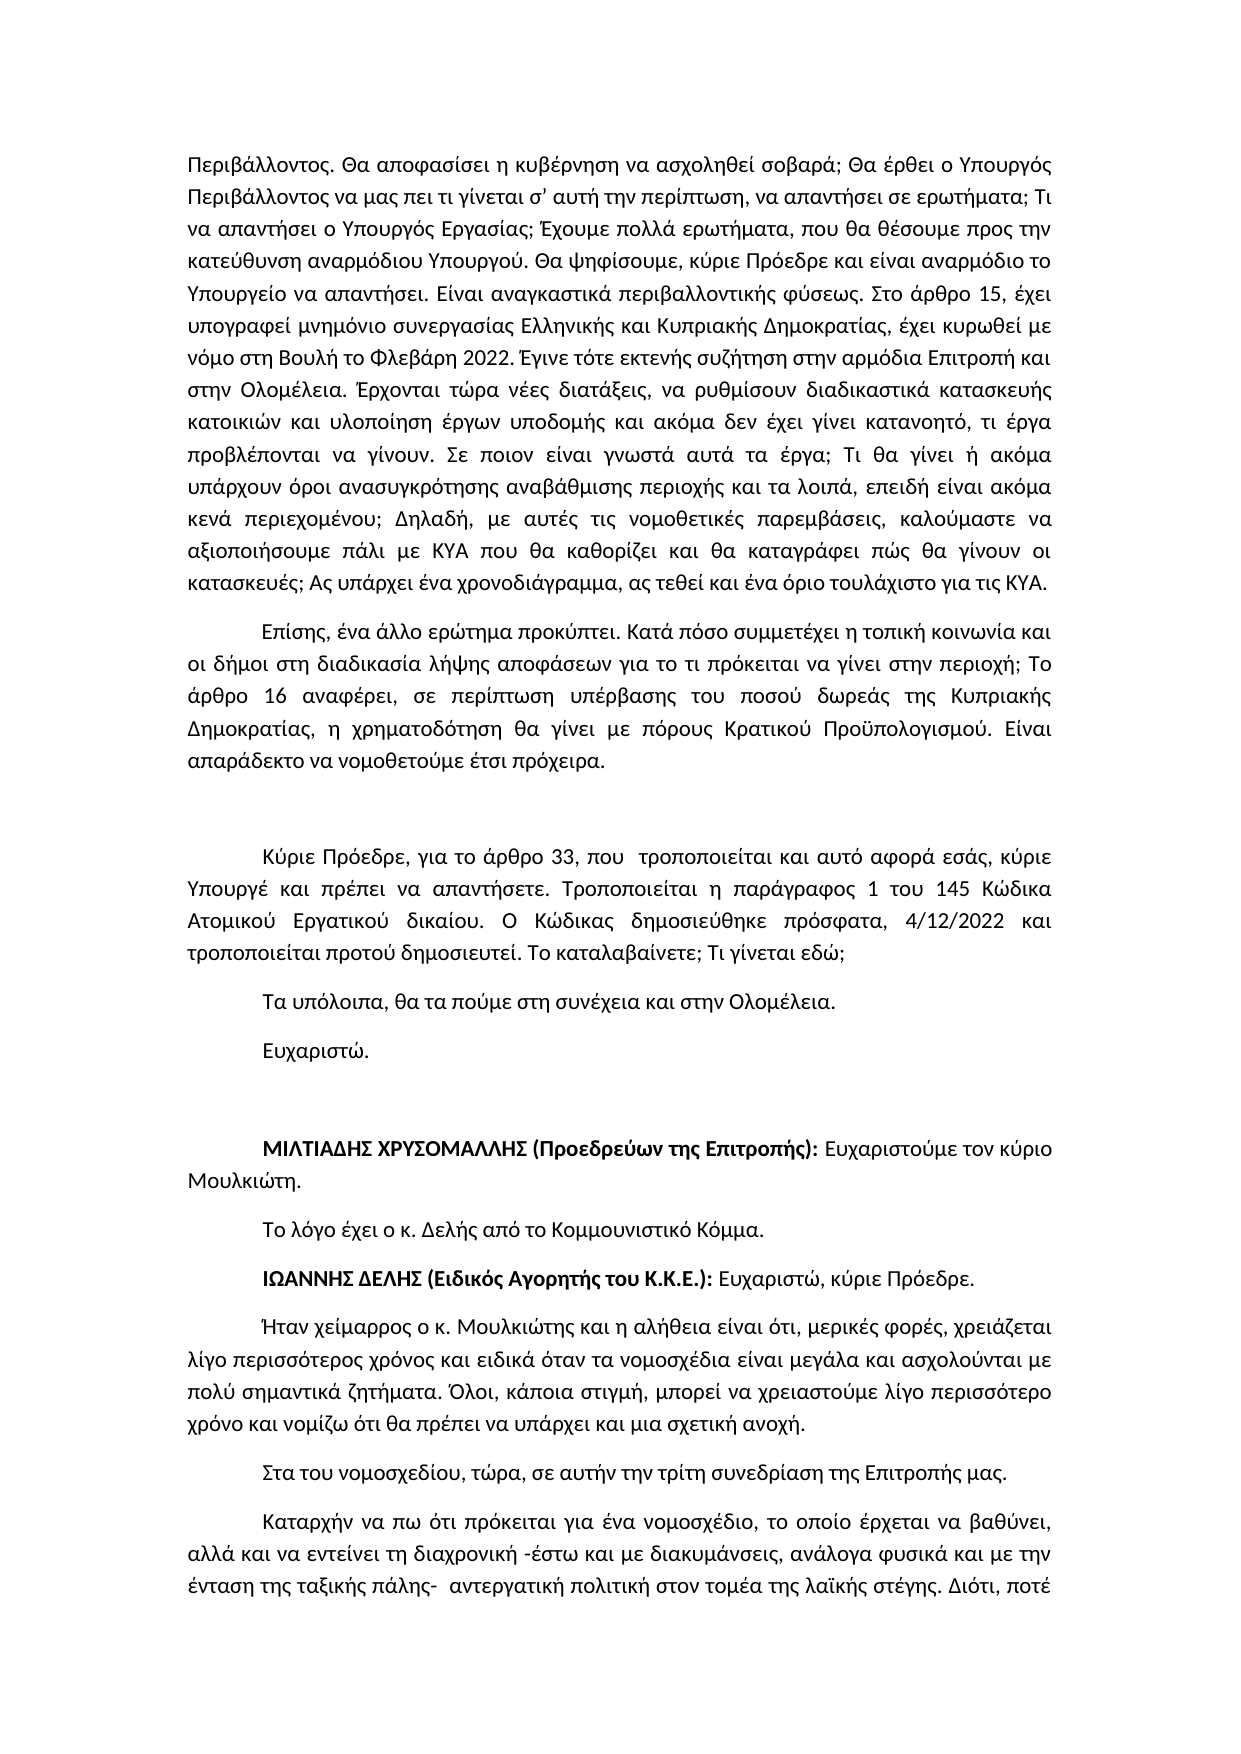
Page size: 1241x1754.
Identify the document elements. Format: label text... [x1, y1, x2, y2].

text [187, 150, 1053, 596]
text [187, 1507, 1053, 1599]
text Τα υπόλοιπα, θα τα πούμε στη συνέχεια και στην Ολομέλεια. [187, 987, 1053, 1015]
text ΜΙΛΤΙΑΔΗΣ ΧΡΥΣΟΜΑΛΛΗΣ (Προεδρεύων της Επιτροπής): Ευχαριστούμε τον κύριο Μουλκιώτη. [187, 1134, 1053, 1194]
text Ήταν χείμαρρος ο κ. Μουλκιώτης και η αλήθεια είναι ότι, μερικές φορές, χρειάζεται λίγο περισσότερος χρόνος και ειδικά όταν τα νομοσχέδια είναι μεγάλα και ασχολούνται με πολύ σημαντικά ζητήματα. Όλοι, κάποια στιγμή, μπορεί να χρειαστούμε λίγο περισσότερο χρόνο και νομίζω ότι θα πρέπει να υπάρχει και μια σχετική ανοχή. [187, 1312, 1053, 1437]
text ΙΩΑΝΝΗΣ ΔΕΛΗΣ (Ειδικός Αγορητής του Κ.Κ.Ε.): Ευχαριστώ, κύριε Πρόεδρε. [187, 1264, 1053, 1292]
text Ευχαριστώ. [187, 1036, 1053, 1064]
text Στα του νομοσχεδίου, τώρα, σε αυτήν την τρίτη συνεδρίαση της Επιτροπής μας. [187, 1458, 1053, 1486]
text Το λόγο έχει ο κ. Δελής από το Κομμουνιστικό Κόμμα. [187, 1215, 1053, 1243]
text Επίσης, ένα άλλο ερώτημα προκύπτει. Κατά πόσο συμμετέχει η τοπική κοινωνία και οι δήμοι στη διαδικασία λήψης αποφάσεων για το τι πρόκειται να γίνει στην περιοχή; Το άρθρο 16 αναφέρει, σε περίπτωση υπέρβασης του ποσού δωρεάς της Κυπριακής Δημοκρατίας, η χρηματοδότηση θα γίνει με πόρους Κρατικού Προϋπολογισμού. Είναι απαράδεκτο να νομοθετούμε έτσι πρόχειρα. [187, 617, 1053, 774]
text Κύριε Πρόεδρε, για το άρθρο 33, που τροποποιείται και αυτό αφορά εσάς, κύριε Υπουργέ και πρέπει να απαντήσετε. Τροποποιείται η παράγραφος 1 του 145 Κώδικα Ατομικού Εργατικού δικαίου. Ο Κώδικας δημοσιεύθηκε πρόσφατα, 4/12/2022 και τροποποιείται προτού δημοσιευτεί. Το καταλαβαίνετε; Τι γίνεται εδώ; [187, 842, 1053, 966]
